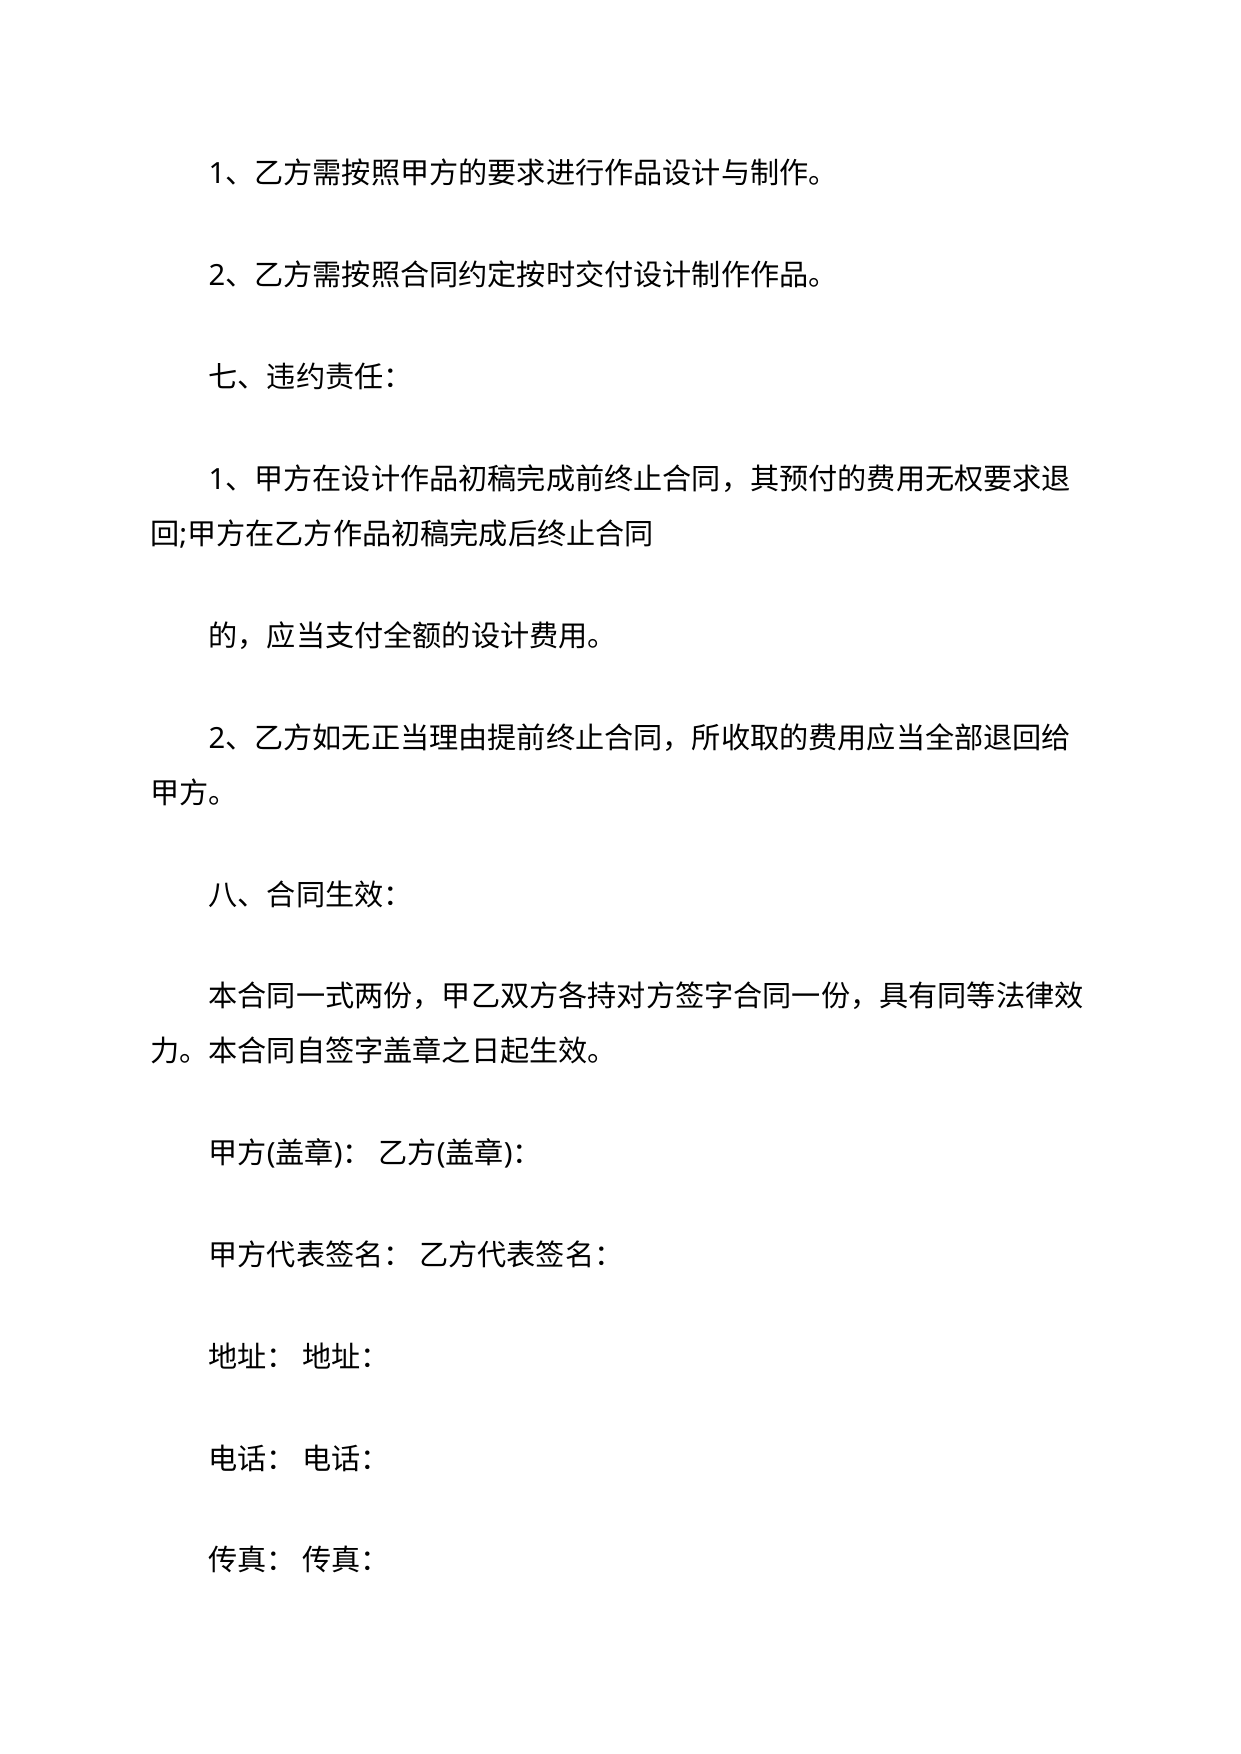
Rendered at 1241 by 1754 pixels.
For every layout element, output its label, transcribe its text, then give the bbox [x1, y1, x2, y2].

text 1、乙方需按照甲方的要求进行作品设计与制作。 [150, 150, 1090, 192]
text 2、乙方需按照合同约定按时交付设计制作作品。 [150, 252, 1090, 294]
text 本合同一式两份，甲乙双方各持对方签字合同一份，具有同等法律效力。本合同自签字盖章之日起生效。 [150, 973, 1090, 1070]
text 七、违约责任： [150, 354, 1090, 396]
text 的，应当支付全额的设计费用。 [150, 613, 1090, 655]
text 甲方(盖章)： 乙方(盖章)： [150, 1130, 1090, 1172]
text 电话： 电话： [150, 1435, 1090, 1477]
text 传真： 传真： [150, 1537, 1090, 1579]
text 1、甲方在设计作品初稿完成前终止合同，其预付的费用无权要求退回;甲方在乙方作品初稿完成后终止合同 [150, 456, 1090, 553]
text 八、合同生效： [150, 871, 1090, 913]
text 甲方代表签名： 乙方代表签名： [150, 1232, 1090, 1274]
text 地址： 地址： [150, 1333, 1090, 1376]
text 2、乙方如无正当理由提前终止合同，所收取的费用应当全部退回给甲方。 [150, 714, 1090, 812]
